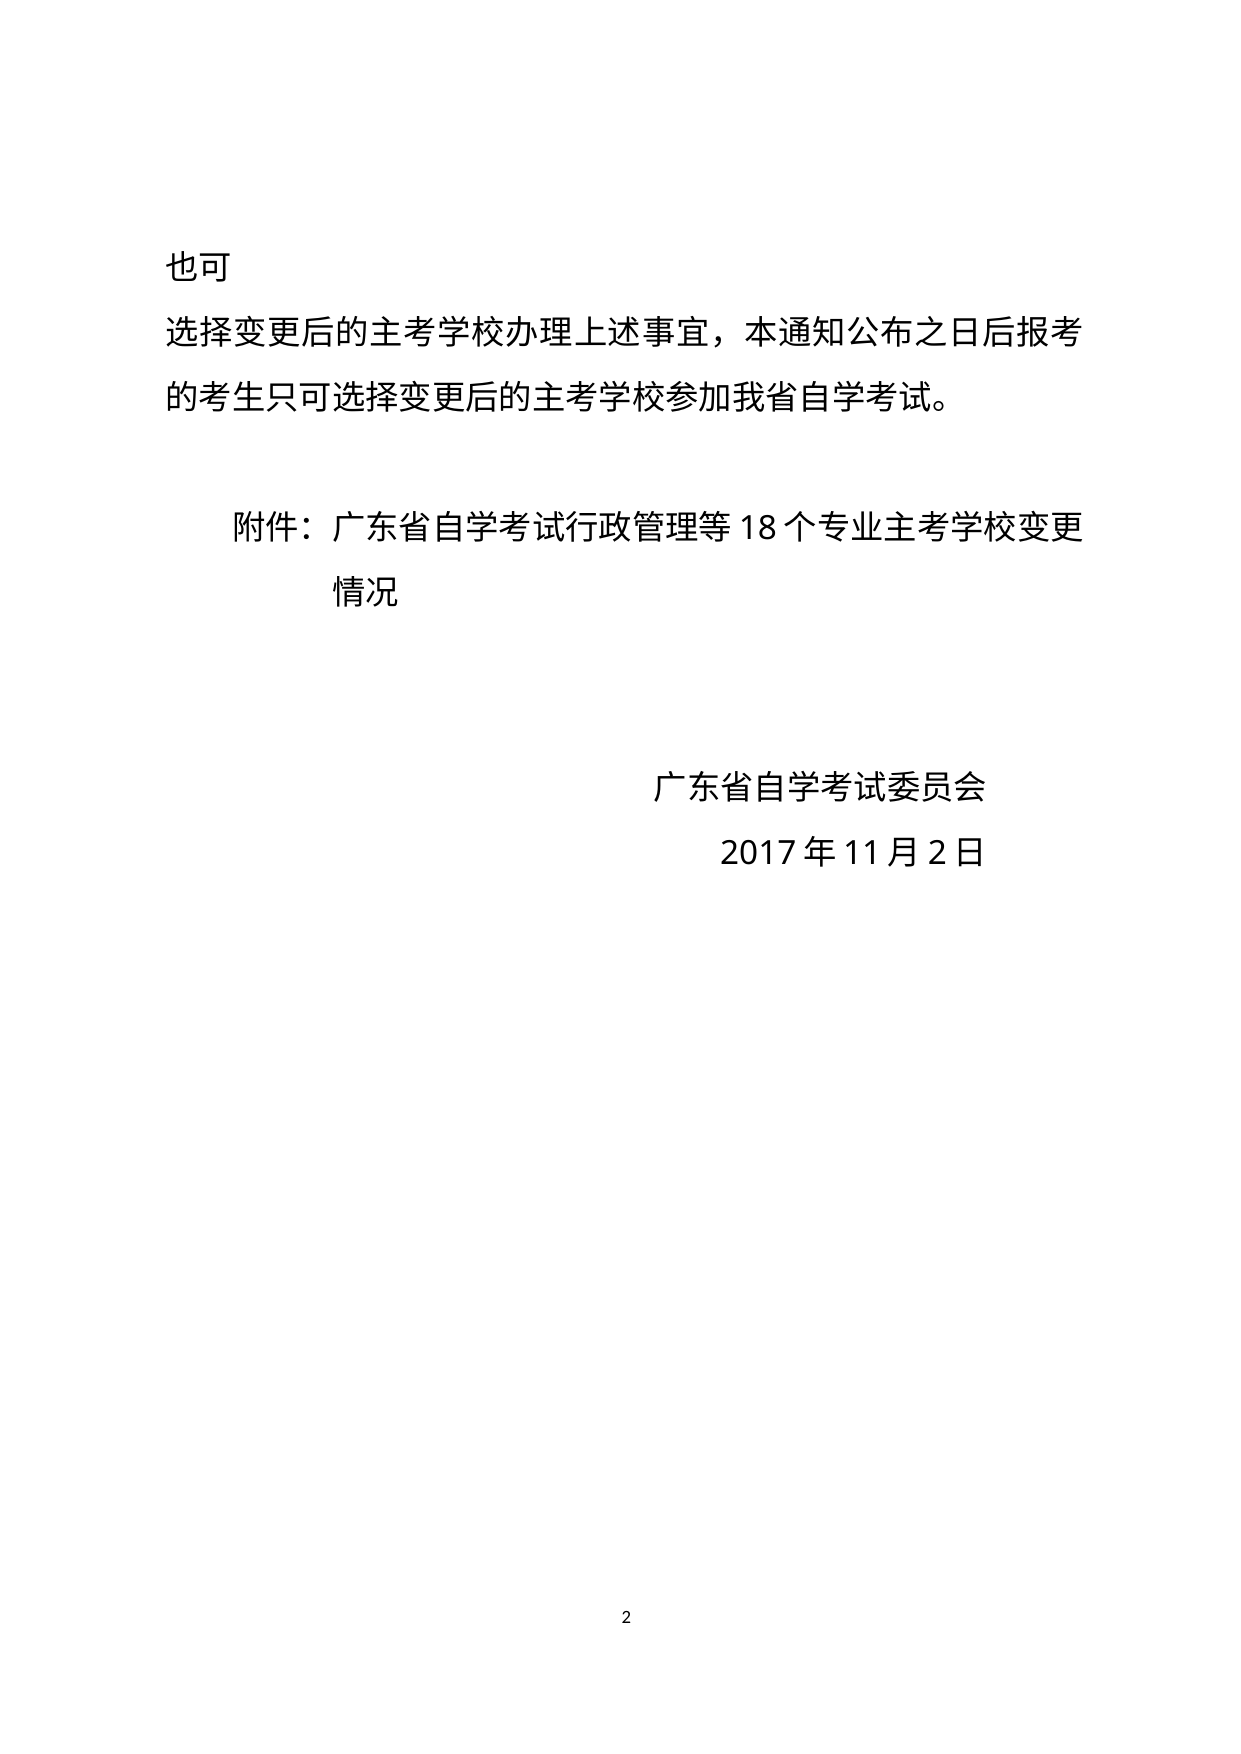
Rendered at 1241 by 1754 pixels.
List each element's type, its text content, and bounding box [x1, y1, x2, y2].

text 2017年11月2日 [165, 818, 987, 883]
text 选择变更后的主考学校办理上述事宜，本通知公布之日后报考的考生只可选择变更后的主考学校参加我省自学考试。 [165, 298, 1087, 428]
text 广东省自学考试委员会 [165, 753, 987, 818]
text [165, 233, 1087, 298]
text 附件：广东省自学考试行政管理等18个专业主考学校变更 [165, 493, 1087, 558]
text 情况 [165, 558, 1087, 623]
